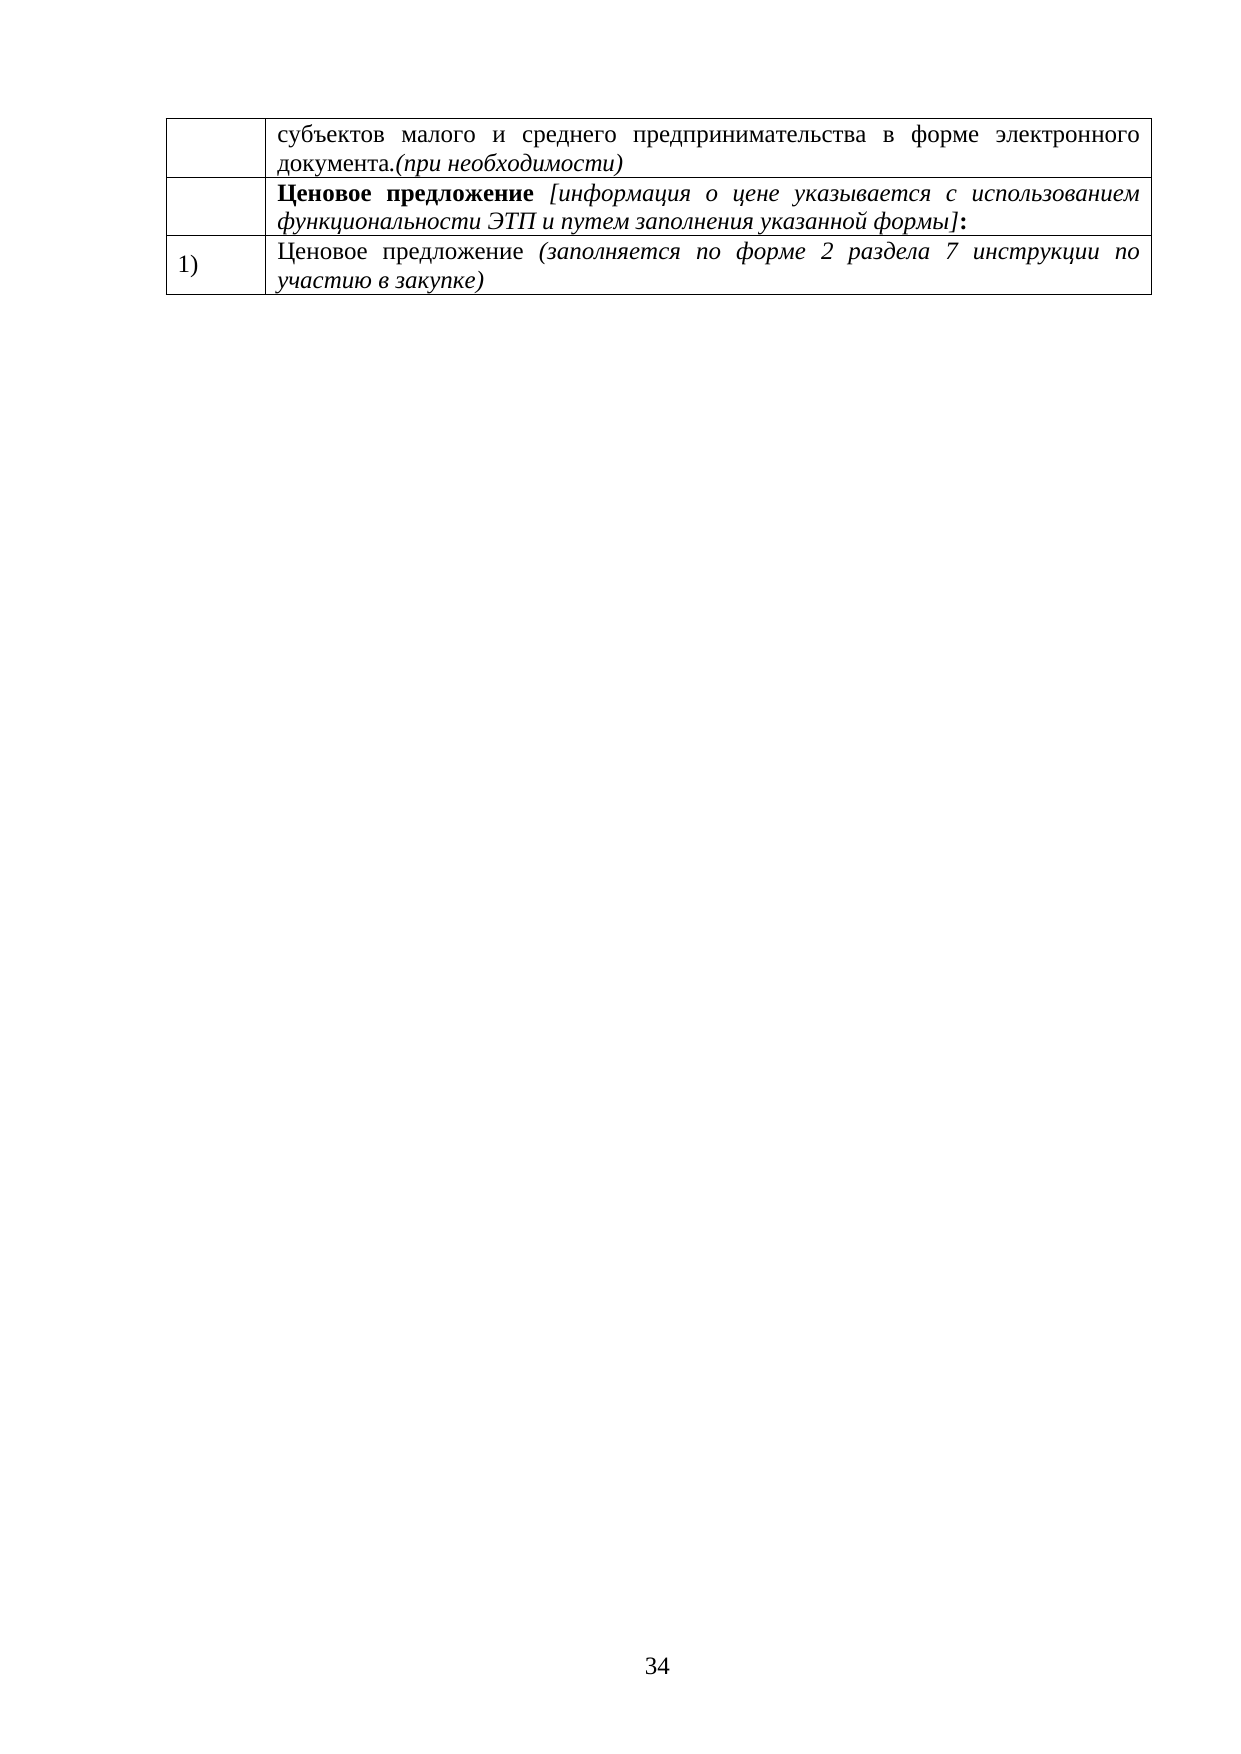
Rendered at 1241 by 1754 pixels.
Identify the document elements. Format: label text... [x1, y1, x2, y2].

table_cell 1) [167, 236, 265, 294]
table_cell [167, 119, 265, 177]
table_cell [266, 119, 1151, 177]
table_cell Ценовое предложение [информация о цене указывается с использованием функциональности ЭТП и путем заполнения указанной формы]: [266, 178, 1151, 235]
table_cell Ценовое предложение (заполняется по форме 2 раздела 7 инструкции по участию в закупке) [266, 236, 1151, 294]
table_cell [167, 178, 265, 235]
